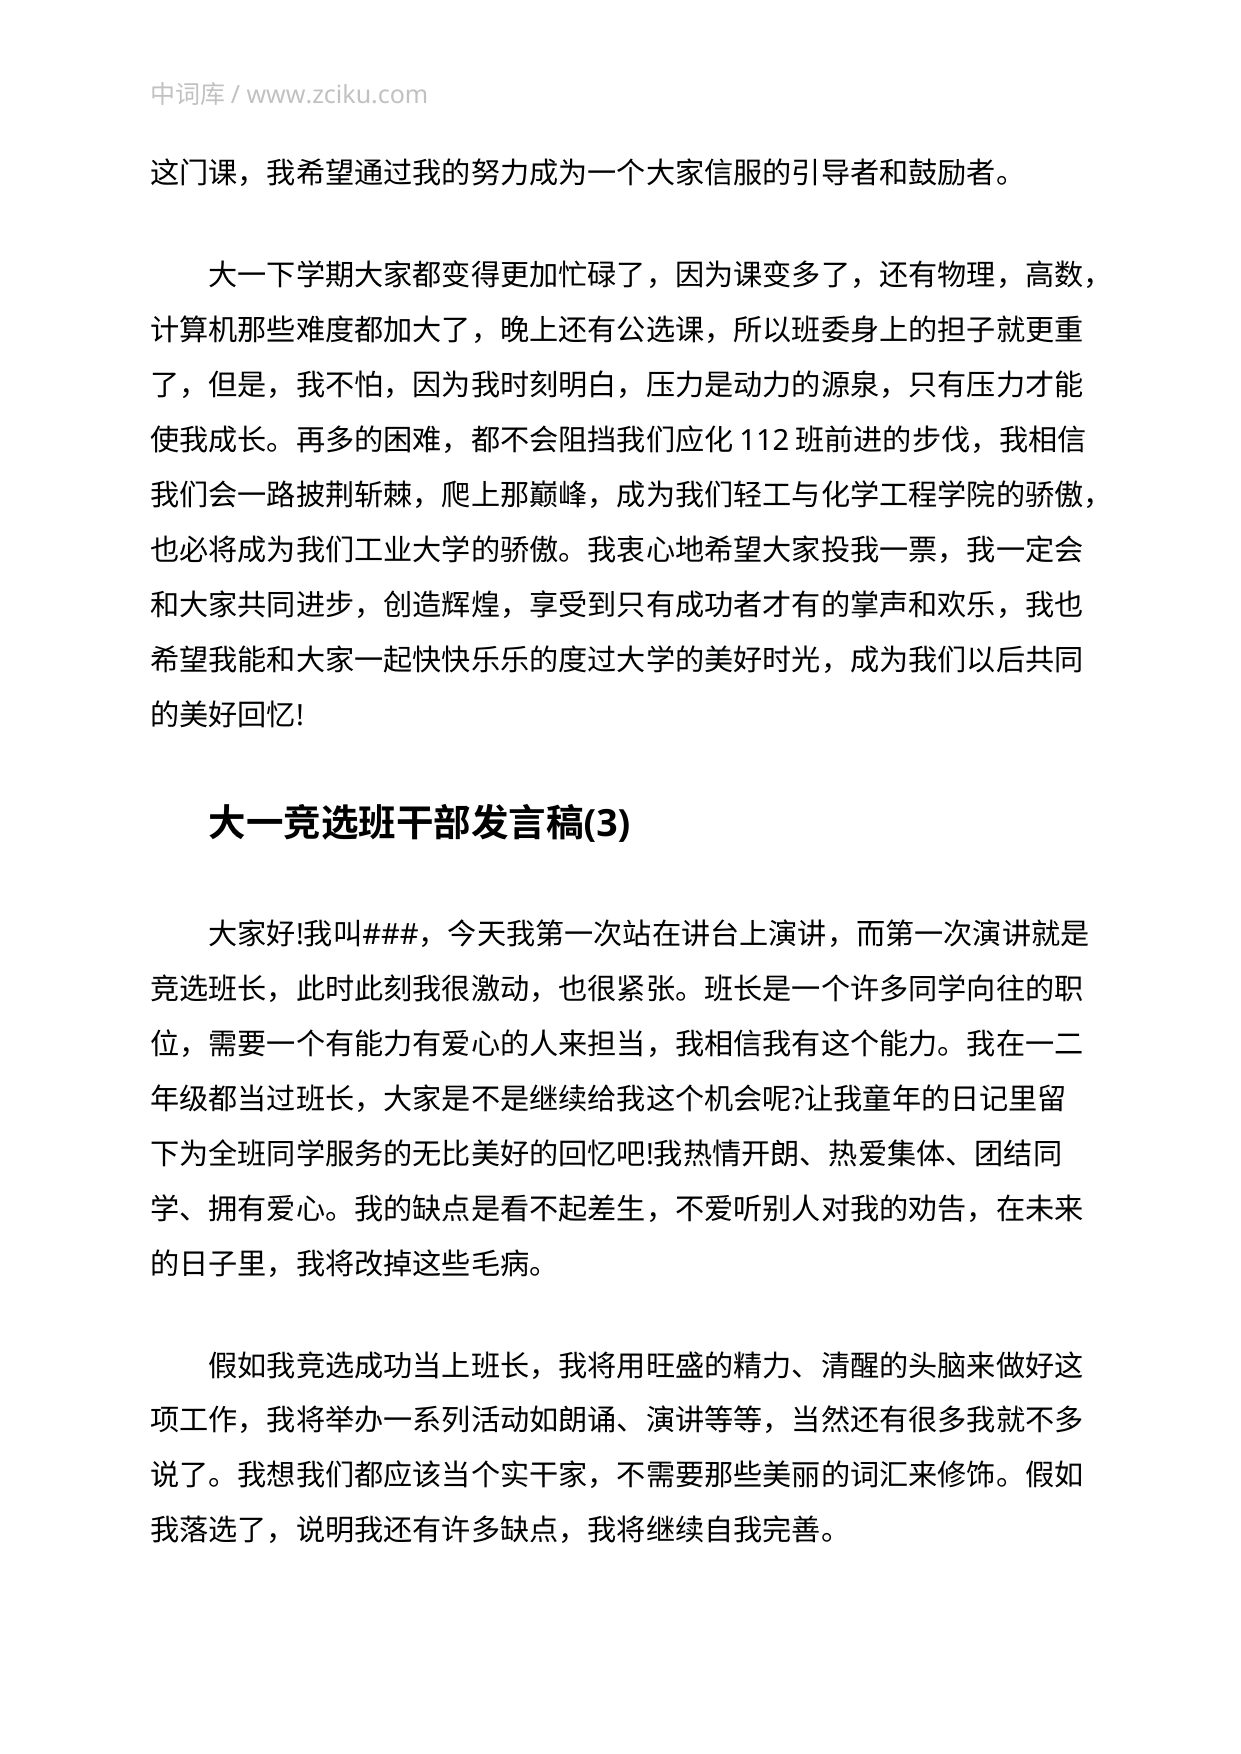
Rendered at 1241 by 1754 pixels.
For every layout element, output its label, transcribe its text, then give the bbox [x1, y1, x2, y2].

text 大家好!我叫###，今天我第一次站在讲台上演讲，而第一次演讲就是竞选班长，此时此刻我很激动，也很紧张。班长是一个许多同学向往的职位，需要一个有能力有爱心的人来担当，我相信我有这个能力。我在一二年级都当过班长，大家是不是继续给我这个机会呢?让我童年的日记里留下为全班同学服务的无比美好的回忆吧!我热情开朗、热爱集体、团结同学、拥有爱心。我的缺点是看不起差生，不爱听别人对我的劝告，在未来的日子里，我将改掉这些毛病。 [150, 911, 1090, 1283]
text 大一竞选班干部发言稿(3) [150, 793, 1090, 847]
text 大一下学期大家都变得更加忙碌了，因为课变多了，还有物理，高数，计算机那些难度都加大了，晚上还有公选课，所以班委身上的担子就更重了，但是，我不怕，因为我时刻明白，压力是动力的源泉，只有压力才能使我成长。再多的困难，都不会阻挡我们应化112班前进的步伐，我相信我们会一路披荆斩棘，爬上那巅峰，成为我们轻工与化学工程学院的骄傲，也必将成为我们工业大学的骄傲。我衷心地希望大家投我一票，我一定会和大家共同进步，创造辉煌，享受到只有成功者才有的掌声和欢乐，我也希望我能和大家一起快快乐乐的度过大学的美好时光，成为我们以后共同的美好回忆! [150, 252, 1090, 733]
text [150, 150, 1090, 192]
text 假如我竞选成功当上班长，我将用旺盛的精力、清醒的头脑来做好这项工作，我将举办一系列活动如朗诵、演讲等等，当然还有很多我就不多说了。我想我们都应该当个实干家，不需要那些美丽的词汇来修饰。假如我落选了，说明我还有许多缺点，我将继续自我完善。 [150, 1342, 1090, 1549]
